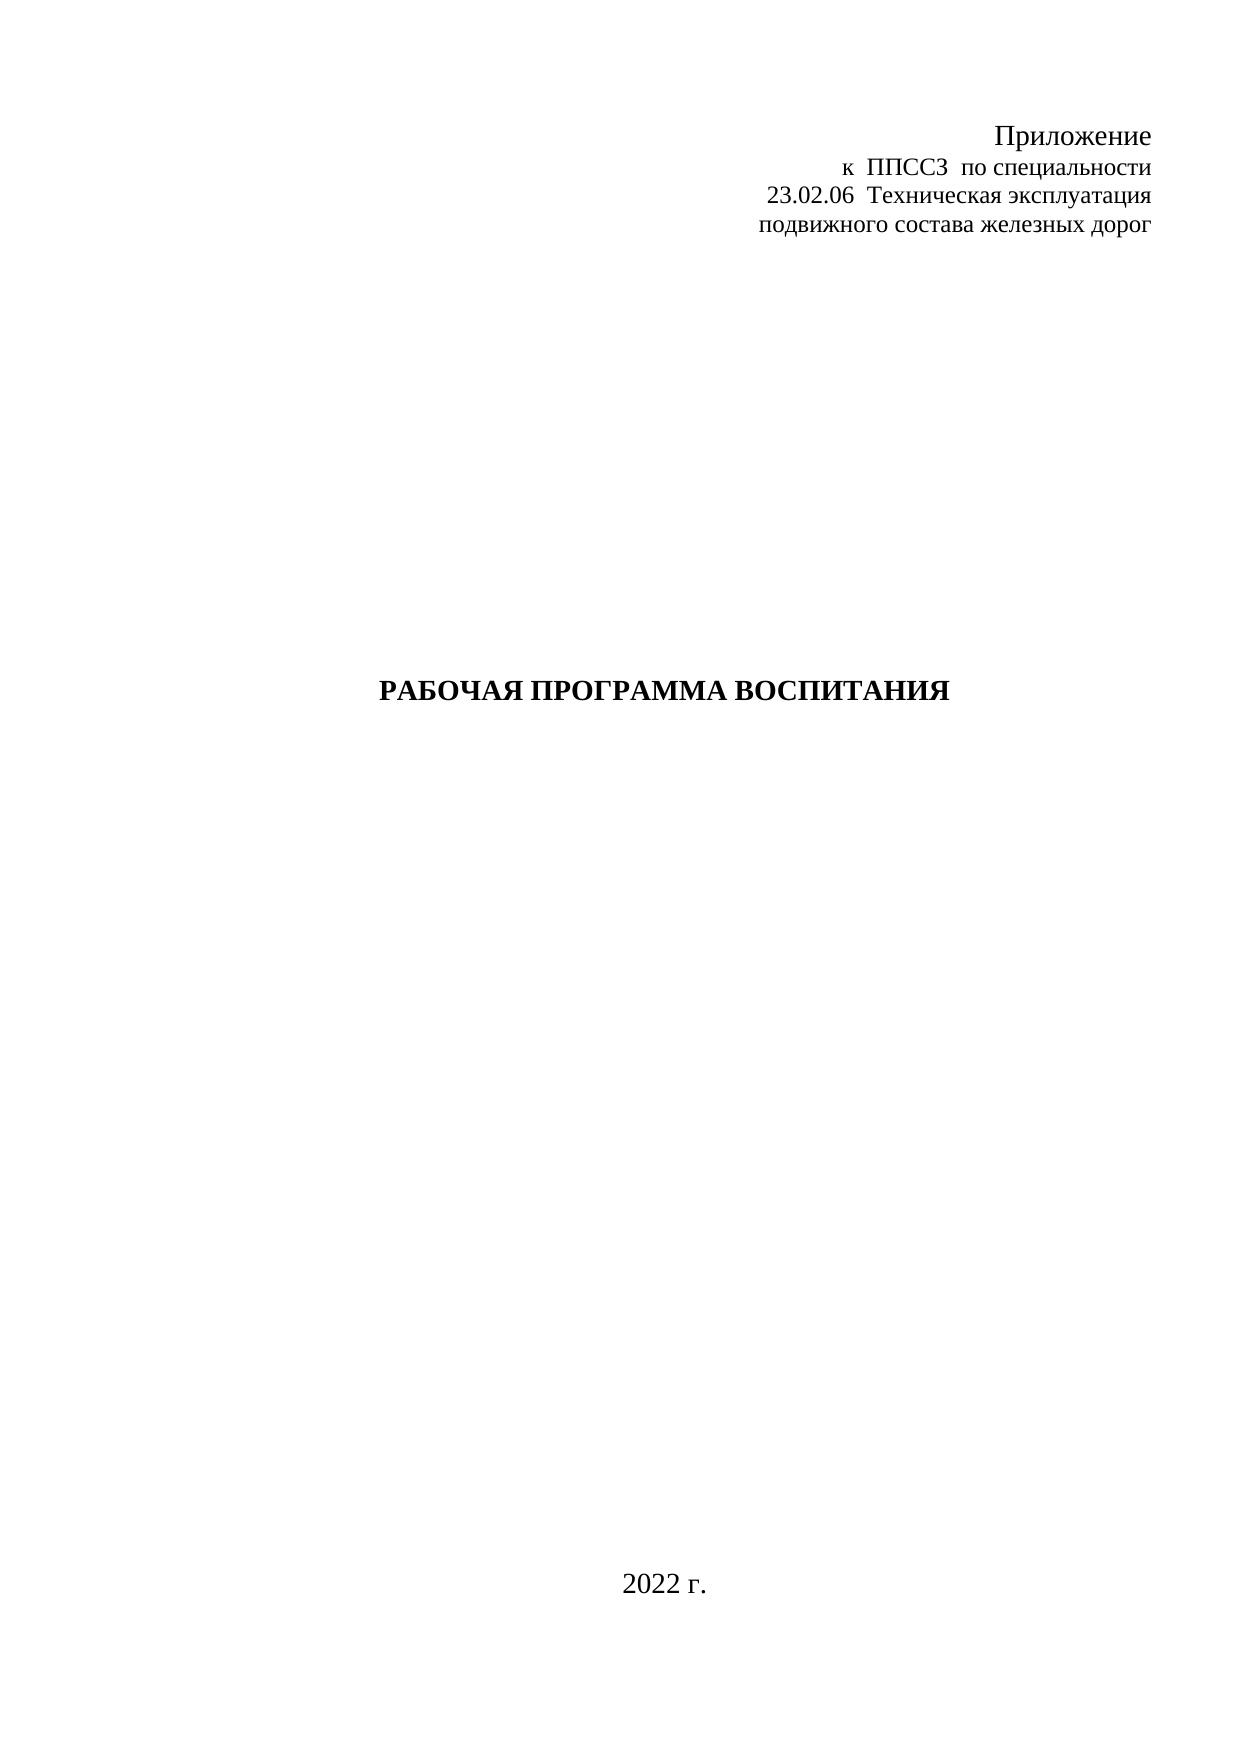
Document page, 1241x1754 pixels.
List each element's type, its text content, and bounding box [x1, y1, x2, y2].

text РАБОЧАЯ ПРОГРАММА ВОСПИТАНИЯ [177, 673, 1152, 749]
text подвижного состава железных дорог [177, 209, 1152, 238]
text Приложение [177, 118, 1152, 152]
text к ППССЗ по специальности [177, 152, 1152, 180]
text 2022 г. [177, 1567, 1152, 1600]
text 23.02.06 Техническая эксплуатация [177, 180, 1152, 209]
